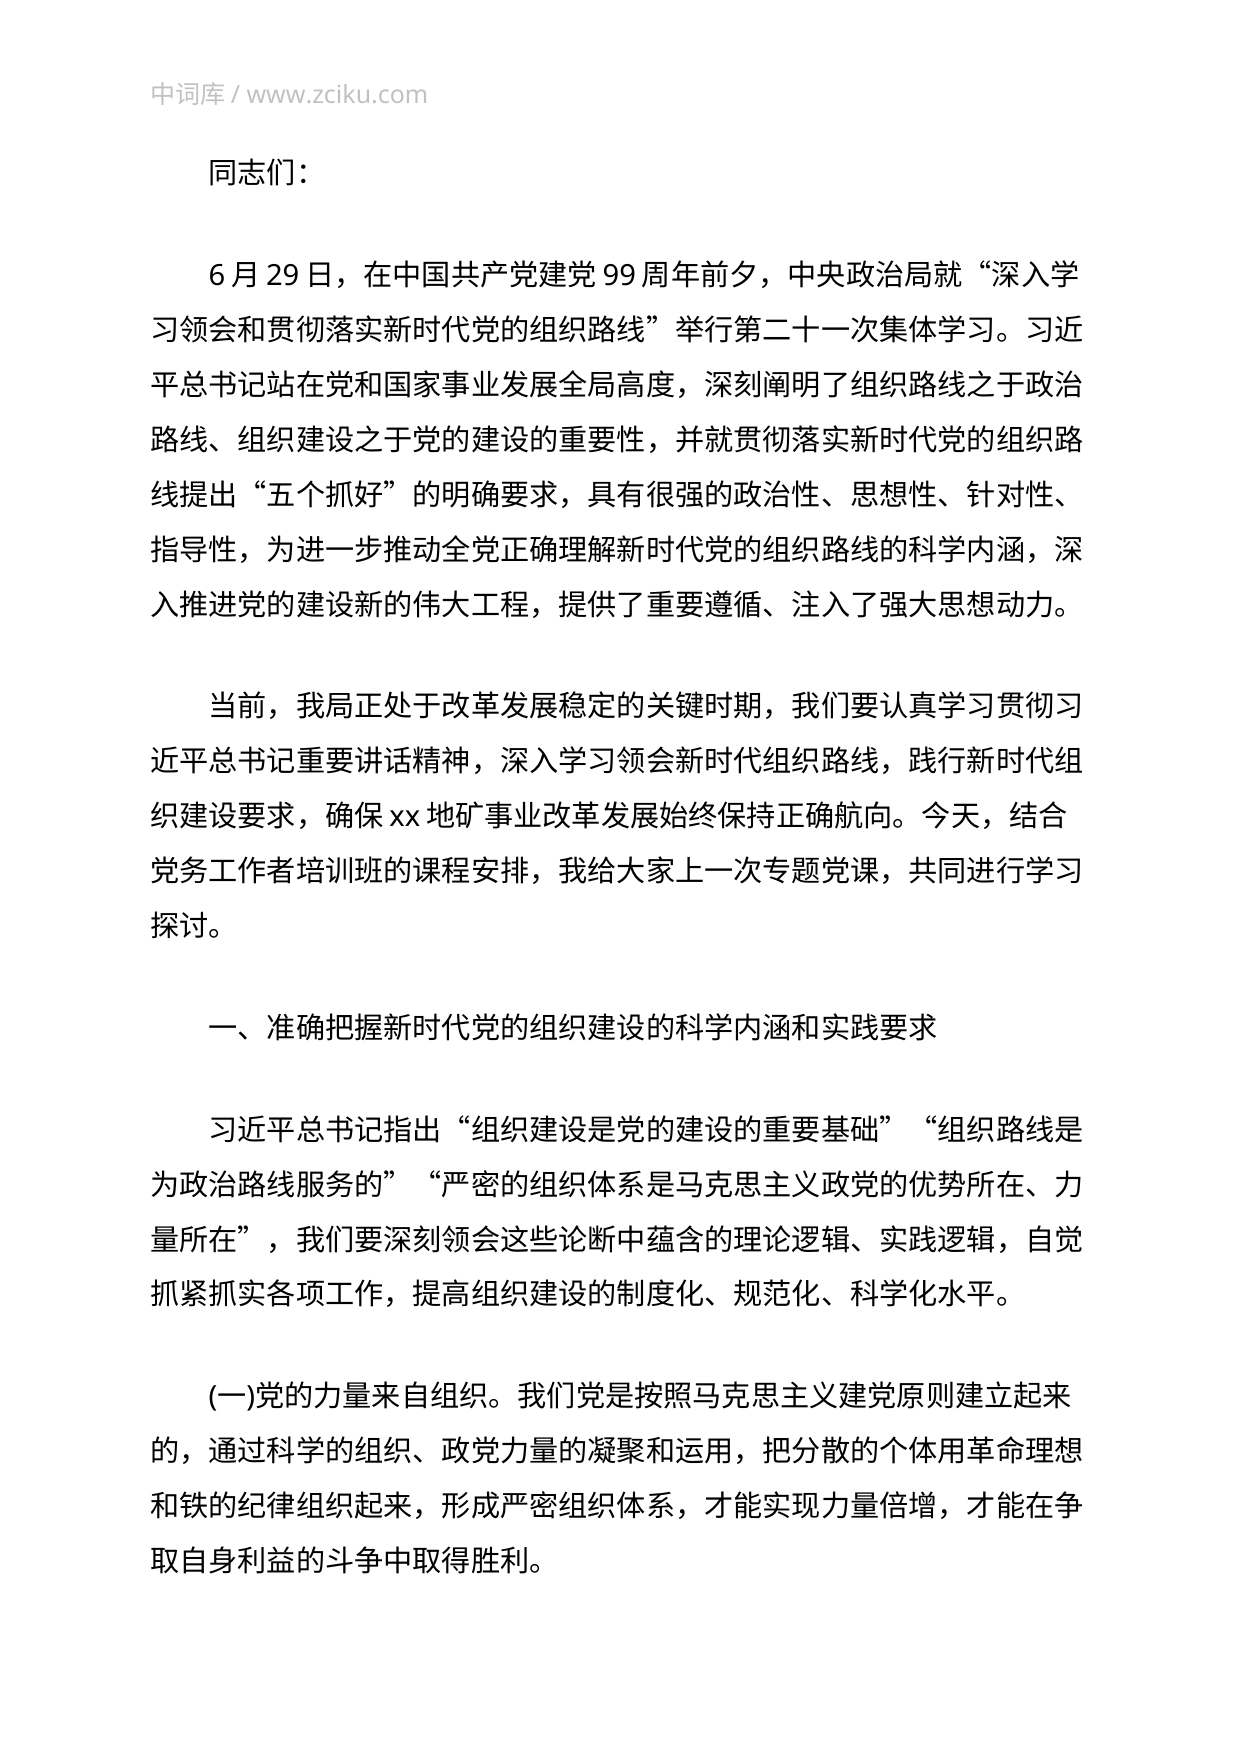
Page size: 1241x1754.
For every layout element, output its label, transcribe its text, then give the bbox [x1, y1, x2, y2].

text 当前，我局正处于改革发展稳定的关键时期，我们要认真学习贯彻习近平总书记重要讲话精神，深入学习领会新时代组织路线，践行新时代组织建设要求，确保xx地矿事业改革发展始终保持正确航向。今天，结合党务工作者培训班的课程安排，我给大家上一次专题党课，共同进行学习探讨。 [150, 683, 1090, 945]
text (一)党的力量来自组织。我们党是按照马克思主义建党原则建立起来的，通过科学的组织、政党力量的凝聚和运用，把分散的个体用革命理想和铁的纪律组织起来，形成严密组织体系，才能实现力量倍增，才能在争取自身利益的斗争中取得胜利。 [150, 1373, 1090, 1580]
text 6月29日，在中国共产党建党99周年前夕，中央政治局就“深入学习领会和贯彻落实新时代党的组织路线”举行第二十一次集体学习。习近平总书记站在党和国家事业发展全局高度，深刻阐明了组织路线之于政治路线、组织建设之于党的建设的重要性，并就贯彻落实新时代党的组织路线提出“五个抓好”的明确要求，具有很强的政治性、思想性、针对性、指导性，为进一步推动全党正确理解新时代党的组织路线的科学内涵，深入推进党的建设新的伟大工程，提供了重要遵循、注入了强大思想动力。 [150, 252, 1090, 623]
text 一、准确把握新时代党的组织建设的科学内涵和实践要求 [150, 1004, 1090, 1047]
text 习近平总书记指出“组织建设是党的建设的重要基础”“组织路线是为政治路线服务的”“严密的组织体系是马克思主义政党的优势所在、力量所在”，我们要深刻领会这些论断中蕴含的理论逻辑、实践逻辑，自觉抓紧抓实各项工作，提高组织建设的制度化、规范化、科学化水平。 [150, 1106, 1090, 1313]
text 同志们： [150, 150, 1090, 192]
